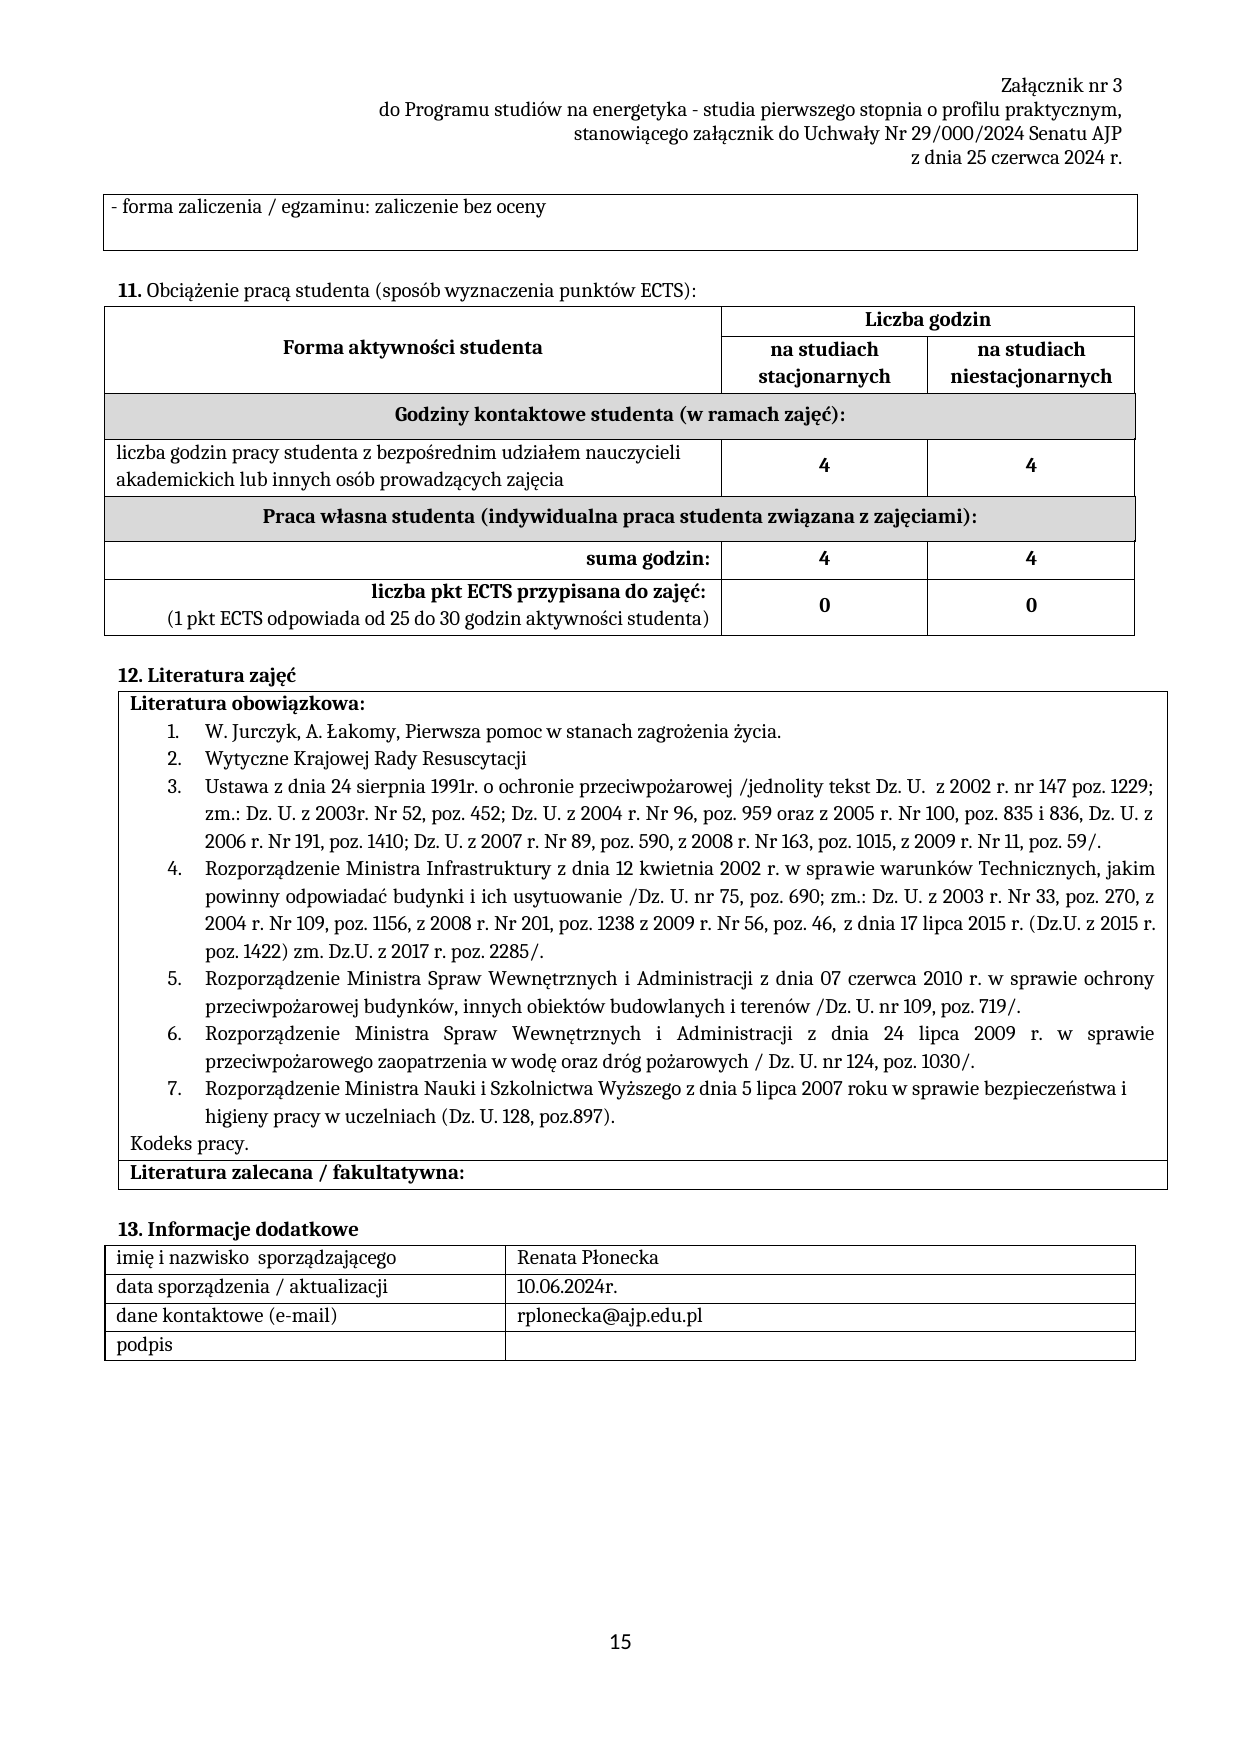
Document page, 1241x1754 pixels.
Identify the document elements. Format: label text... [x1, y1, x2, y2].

table_cell liczba godzin pracy studenta z bezpośrednim udziałem nauczycieli akademickich lub innych osób prowadzących zajęcia [105, 440, 721, 496]
table_cell 4 [722, 542, 927, 578]
table_cell 4 [722, 440, 927, 496]
table_header Literatura obowiązkowa: W. Jurczyk, A. Łakomy, Pierwsza pomoc w stanach zagrożenia życia. Wytyczne Krajowej Rady Resuscytacji Ustawa z dnia 24 sierpnia 1991r. o ochronie przeciwpożarowej /jednolity tekst Dz. U. z 2002 r. nr 147 poz. 1229; zm.: Dz. U. z 2003r. Nr 52, poz. 452; Dz. U. z 2004 r. Nr 96, poz. 959 oraz z 2005 r. Nr 100, poz. 835 i 836, Dz. U. z 2006 r. Nr 191, poz. 1410; Dz. U. z 2007 r. Nr 89, poz. 590, z 2008 r. Nr 163, poz. 1015, z 2009 r. Nr 11, poz. 59/. Rozporządzenie Ministra Infrastruktury z dnia 12 kwietnia 2002 r. w sprawie warunków Technicznych, jakim powinny odpowiadać budynki i ich usytuowanie /Dz. U. nr 75, poz. 690; zm.: Dz. U. z 2003 r. Nr 33, poz. 270, z 2004 r. Nr 109, poz. 1156, z 2008 r. Nr 201, poz. 1238 z 2009 r. Nr 56, poz. 46, z dnia 17 lipca 2015 r. (Dz.U. z 2015 r. poz. 1422) zm. Dz.U. z 2017 r. poz. 2285/. Rozporządzenie Ministra Spraw Wewnętrznych i Administracji z dnia 07 czerwca 2010 r. w sprawie ochrony przeciwpożarowej budynków, innych obiektów budowlanych i terenów /Dz. U. nr 109, poz. 719/. Rozporządzenie Ministra Spraw Wewnętrznych i Administracji z dnia 24 lipca 2009 r. w sprawie przeciwpożarowego zaopatrzenia w wodę oraz dróg pożarowych / Dz. U. nr 124, poz. 1030/. Rozporządzenie Ministra Nauki i Szkolnictwa Wyższego z dnia 5 lipca 2007 roku w sprawie bezpieczeństwa i higieny pracy w uczelniach (Dz. U. 128, poz.897). Kodeks pracy. [119, 692, 1167, 1160]
table_cell na studiach stacjonarnych [722, 337, 927, 393]
table_cell liczba pkt ECTS przypisana do zajęć: (1 pkt ECTS odpowiada od 25 do 30 godzin aktywności studenta) [105, 580, 721, 635]
table_cell 4 [928, 542, 1134, 578]
table_header - forma zaliczenia / egzaminu: zaliczenie bez oceny [104, 195, 1137, 250]
table_cell Godziny kontaktowe studenta (w ramach zajęć): [105, 394, 1135, 439]
table_cell suma godzin: [105, 542, 721, 578]
table_cell Literatura zalecana / fakultatywna: [119, 1161, 1167, 1189]
table_header Forma aktywności studenta [105, 307, 721, 393]
table_cell 0 [722, 580, 927, 635]
table_cell 4 [928, 440, 1134, 496]
table_header Liczba godzin [722, 307, 1134, 336]
table_cell 0 [928, 580, 1134, 635]
text 13. Informacje dodatkowe [118, 1217, 1122, 1241]
table_header imię i nazwisko sporządzającego [106, 1246, 505, 1273]
text 11. Obciążenie pracą studenta (sposób wyznaczenia punktów ECTS): [118, 278, 1122, 302]
table_header Renata Płonecka [506, 1246, 1135, 1273]
table_cell [506, 1332, 1135, 1360]
table_cell Praca własna studenta (indywidualna praca studenta związana z zajęciami): [105, 497, 1135, 541]
table_cell rplonecka@ajp.edu.pl [506, 1304, 1135, 1331]
table_cell data sporządzenia / aktualizacji [106, 1275, 505, 1302]
table_cell 10.06.2024r. [506, 1275, 1135, 1302]
table_cell dane kontaktowe (e-mail) [106, 1304, 505, 1331]
table_cell na studiach niestacjonarnych [928, 337, 1134, 393]
text 12. Literatura zajęć [118, 663, 1122, 687]
table_cell podpis [106, 1332, 505, 1360]
